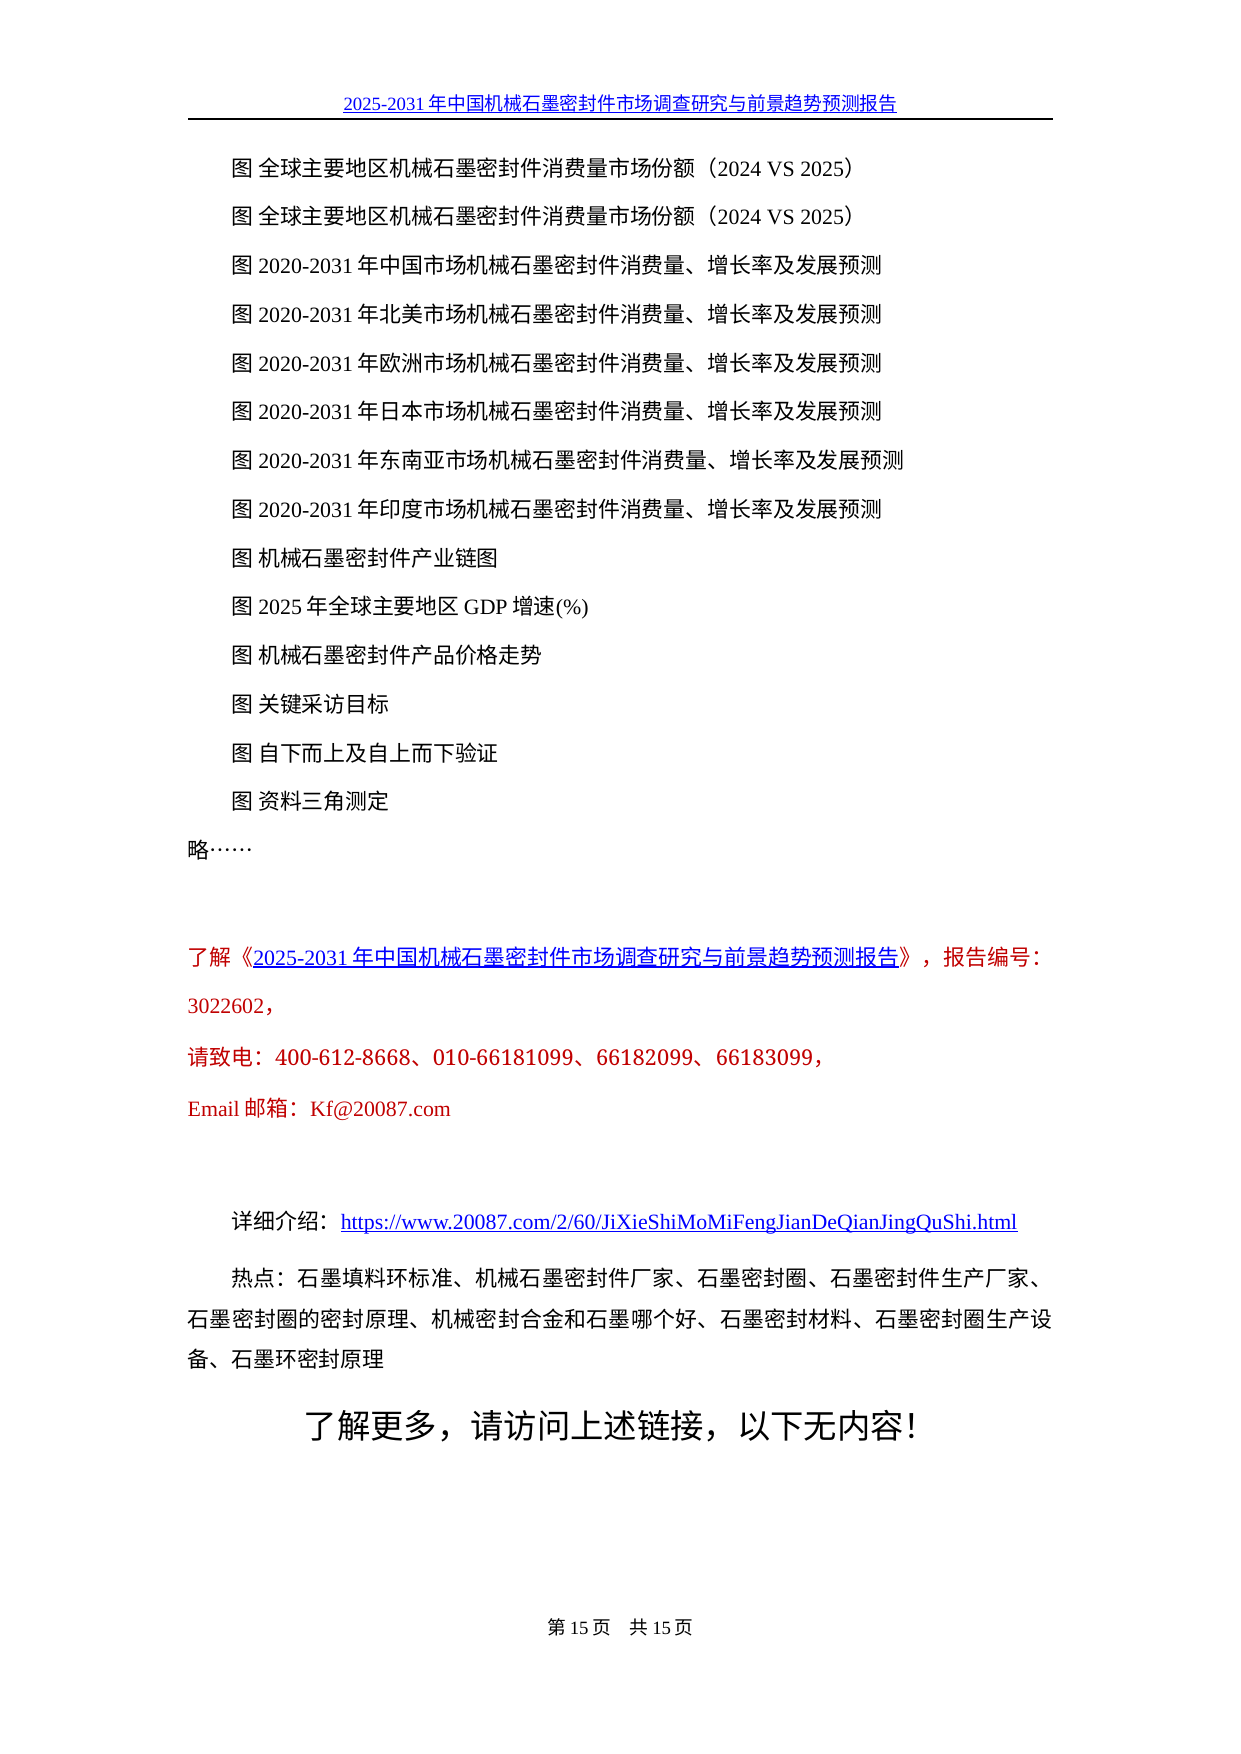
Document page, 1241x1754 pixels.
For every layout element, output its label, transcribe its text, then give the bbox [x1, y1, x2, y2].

text Email邮箱：Kf@20087.com [187, 1091, 1053, 1123]
title 了解更多，请访问上述链接，以下无内容！ [187, 1392, 1053, 1457]
text 详细介绍：https://www.20087.com/2/60/JiXieShiMoMiFengJianDeQianJingQuShi.html [187, 1204, 1053, 1236]
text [187, 150, 1053, 865]
text 了解《2025-2031年中国机械石墨密封件市场调查研究与前景趋势预测报告》，报告编号：3022602， [187, 939, 1053, 1020]
text 请致电：400-612-8668、010-66181099、66182099、66183099， [187, 1039, 1053, 1072]
text 热点：石墨填料环标准、机械石墨密封件厂家、石墨密封圈、石墨密封件生产厂家、石墨密封圈的密封原理、机械密封合金和石墨哪个好、石墨密封材料、石墨密封圈生产设备、石墨环密封原理 [187, 1261, 1053, 1374]
